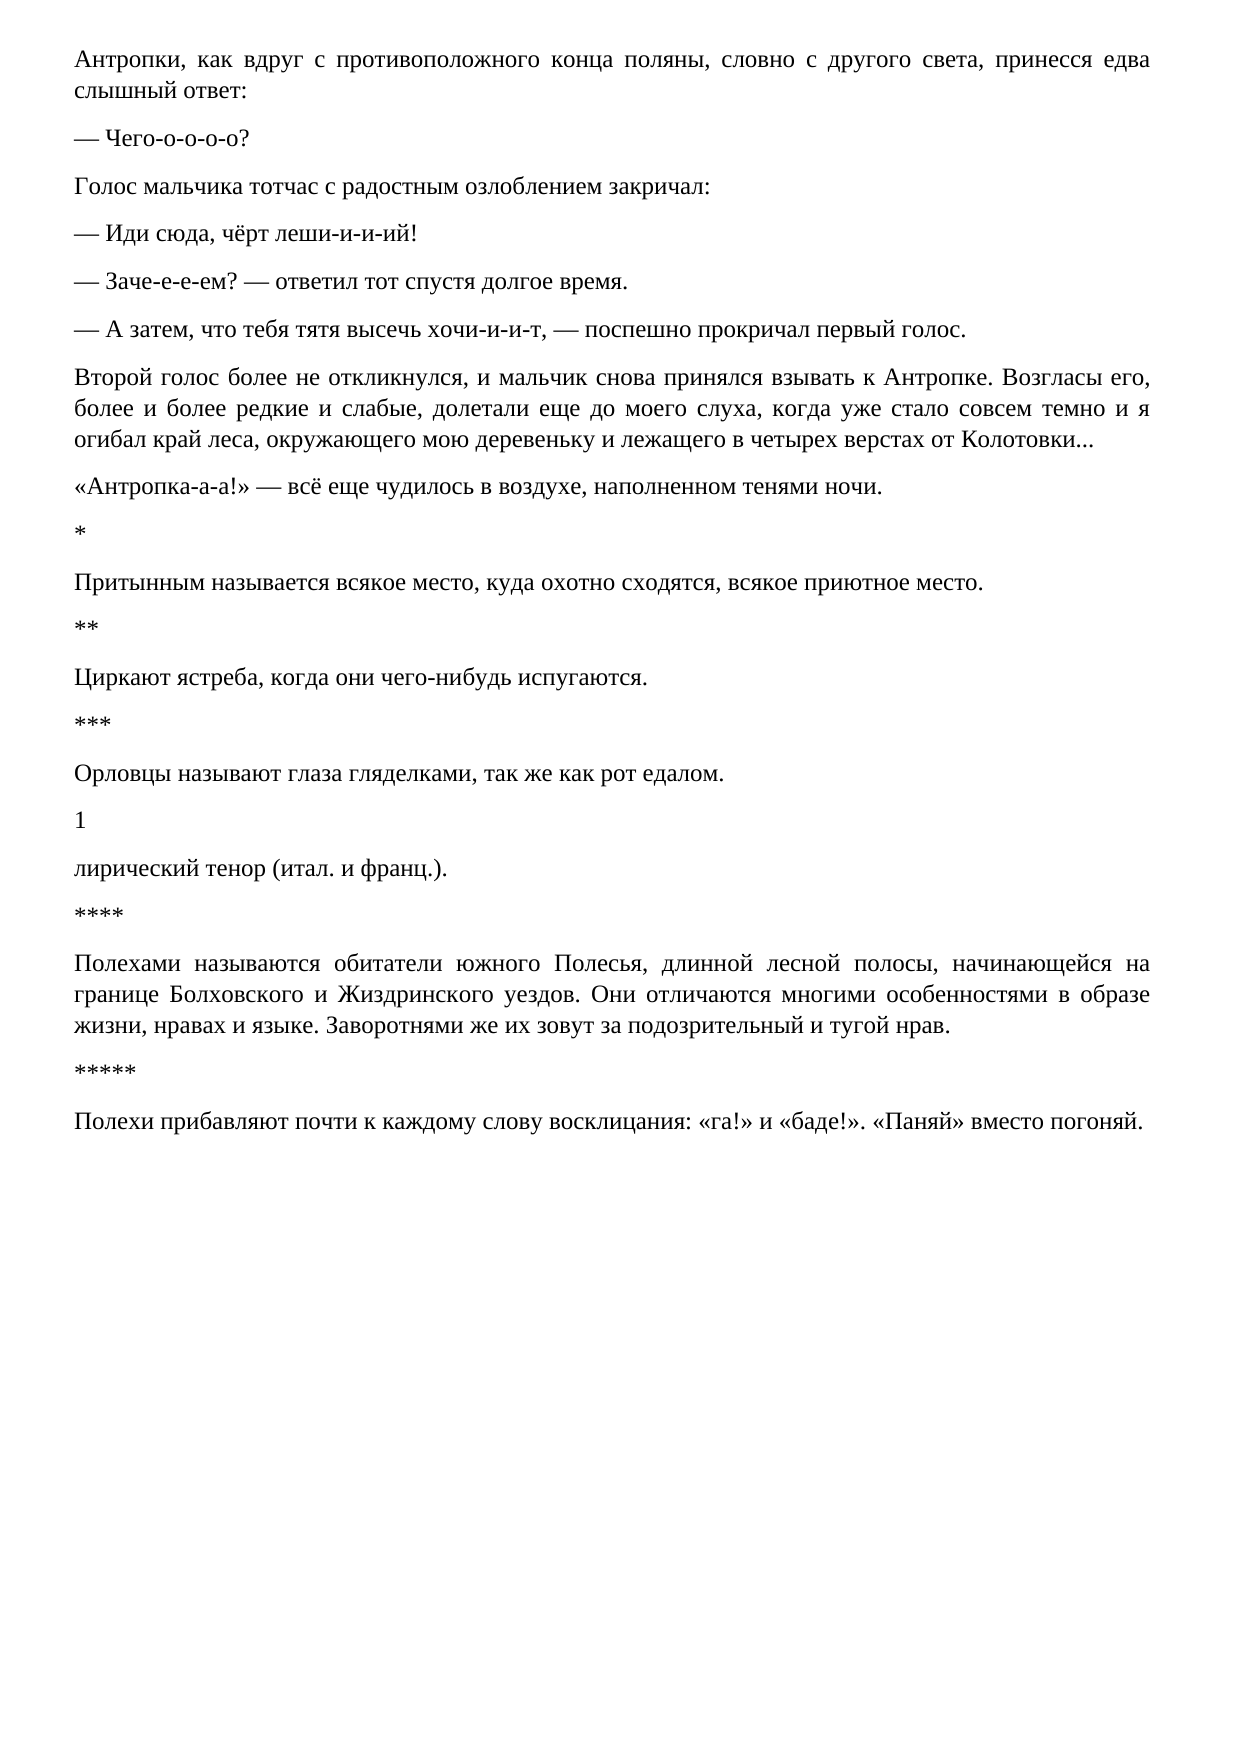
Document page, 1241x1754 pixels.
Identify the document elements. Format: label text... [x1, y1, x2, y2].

text — А затем, что тебя тятя высечь хочи-и-и-т, — поспешно прокричал первый голос. [74, 314, 1152, 343]
text Второй голос более не откликнулся, и мальчик снова принялся взывать к Антропке. Возгласы его, более и более редкие и слабые, долетали еще до моего слуха, когда уже стало совсем темно и я огибал край леса, окружающего мою деревеньку и лежащего в четырех верстах от Колотовки... [74, 362, 1152, 452]
text ** [74, 614, 1152, 643]
text **** [74, 901, 1152, 929]
text Циркают ястреба, когда они чего-нибудь испугаются. [74, 662, 1152, 691]
text Голос мальчика тотчас с радостным озлоблением закричал: [74, 171, 1152, 199]
text — Чего-о-о-о-о? [74, 123, 1152, 152]
text — Заче-е-е-ем? — ответил тот спустя долгое время. [74, 266, 1152, 295]
text Орловцы называют глаза гляделками, так же как рот едалом. [74, 758, 1152, 786]
text ***** [74, 1058, 1152, 1087]
text — Иди сюда, чёрт леши-и-и-ий! [74, 218, 1152, 247]
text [74, 44, 1152, 104]
text Притынным называется всякое место, куда охотно сходятся, всякое приютное место. [74, 567, 1152, 596]
text Полехами называются обитатели южного Полесья, длинной лесной полосы, начинающейся на границе Болховского и Жиздринского уездов. Они отличаются многими особенностями в образе жизни, нравах и языке. Заворотнями же их зовут за подозрительный и тугой нрав. [74, 948, 1152, 1039]
text Полехи прибавляют почти к каждому слову восклицания: «га!» и «баде!». «Паняй» вместо погоняй. [74, 1106, 1152, 1135]
text 1 [74, 805, 1152, 834]
text «Антропка-а-а!» — всё еще чудилось в воздухе, наполненном тенями ночи. [74, 471, 1152, 500]
text *** [74, 710, 1152, 739]
text лирический тенор (итал. и франц.). [74, 853, 1152, 882]
text * [74, 519, 1152, 548]
